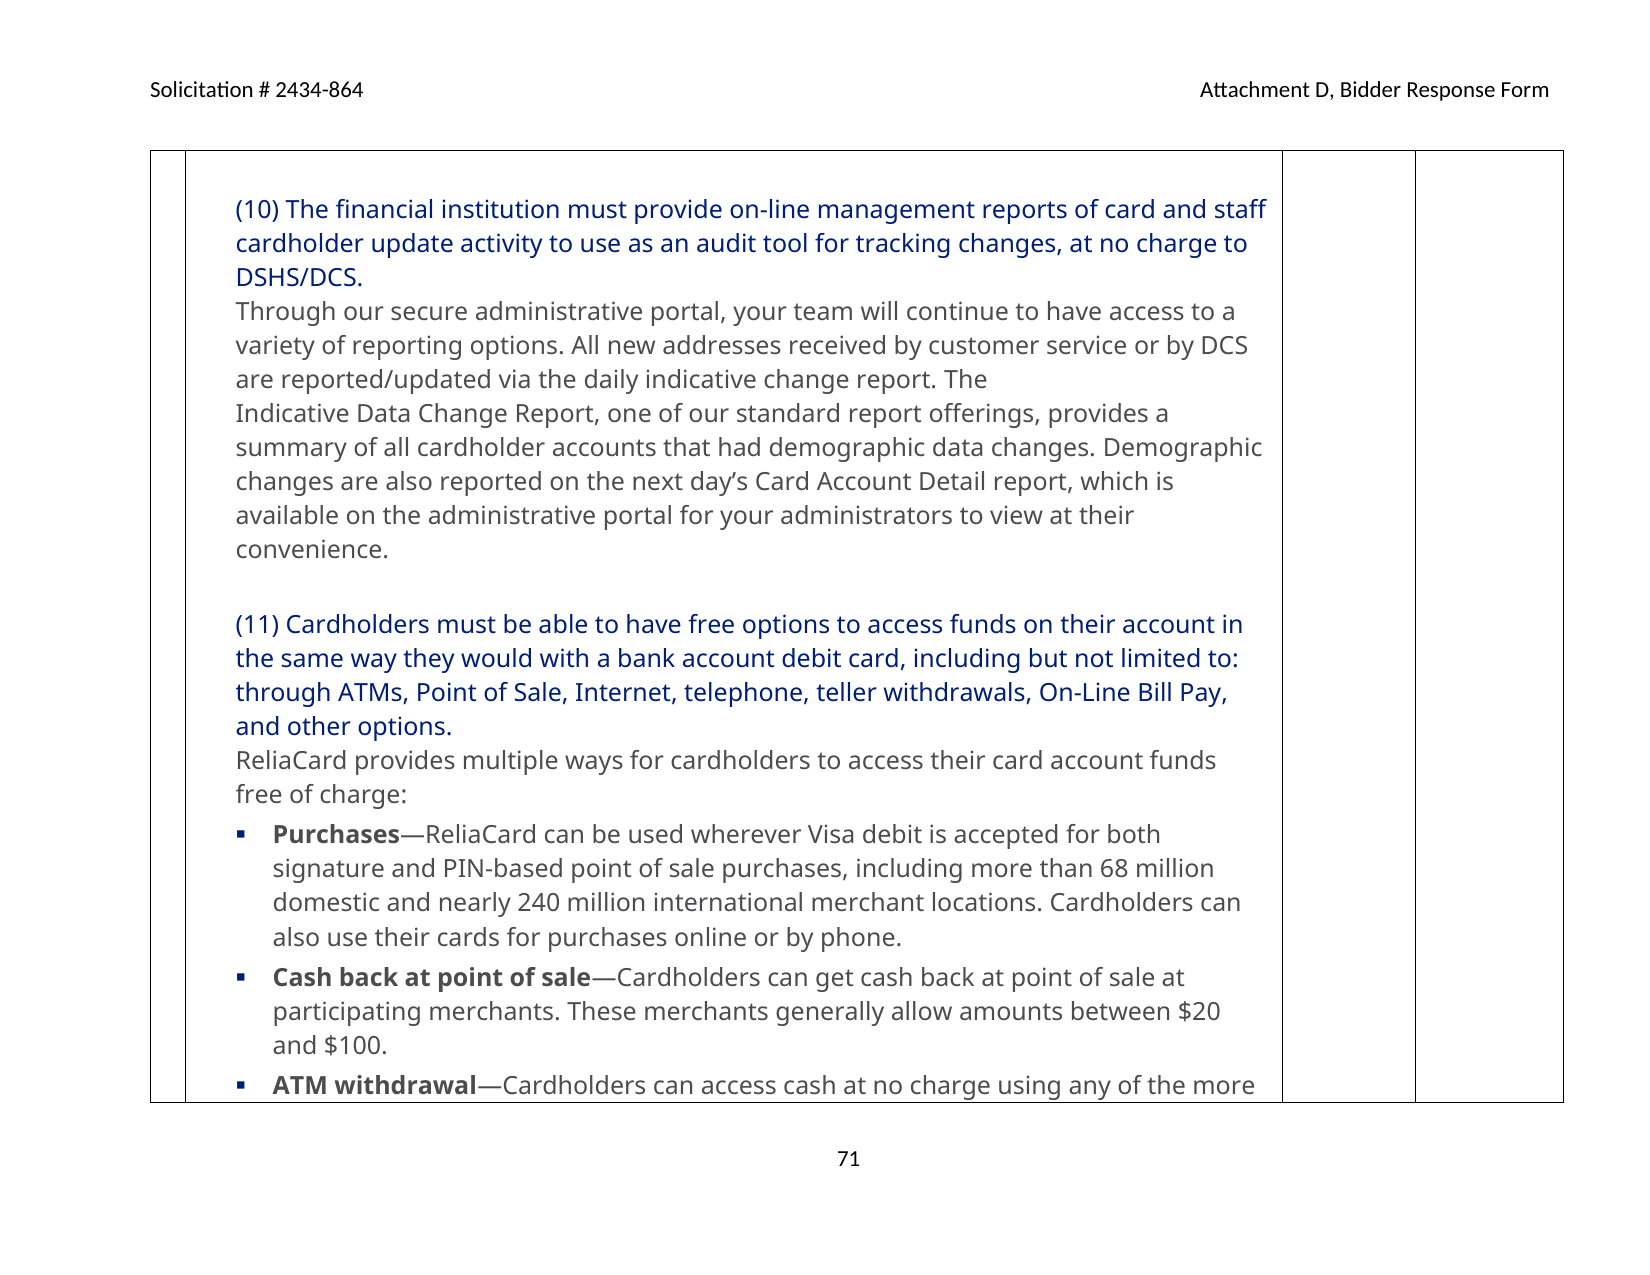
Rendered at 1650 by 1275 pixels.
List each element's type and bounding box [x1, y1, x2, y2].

table_header [151, 151, 185, 1102]
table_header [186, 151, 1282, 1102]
table_header [1416, 151, 1563, 1102]
table_header [1283, 151, 1415, 1102]
